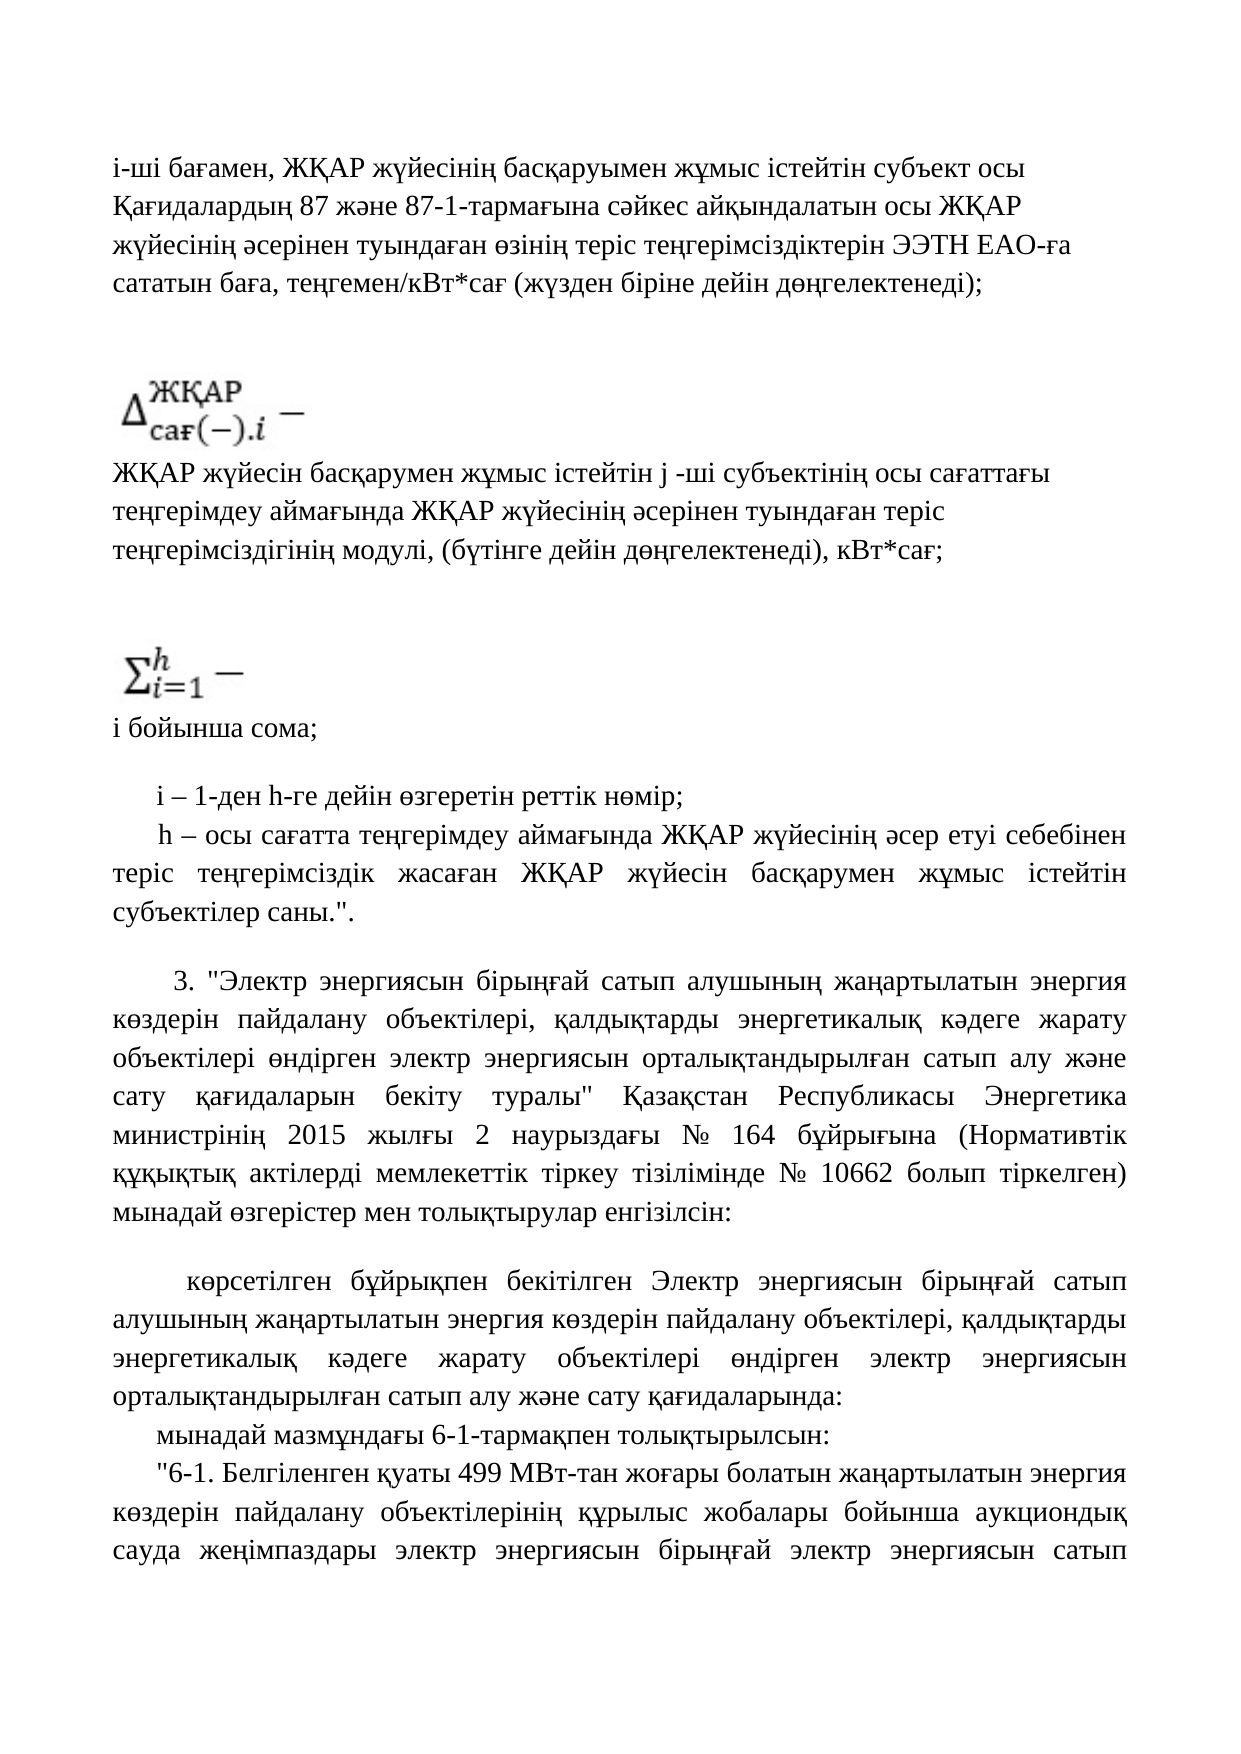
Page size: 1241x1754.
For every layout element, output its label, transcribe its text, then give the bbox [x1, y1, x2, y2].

picture [112, 638, 248, 707]
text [112, 1455, 1128, 1566]
text 3. "Электр энергиясын бірыңғай сатып алушының жаңартылатын энергия көздерін пайдалану объектілері, қалдықтарды энергетикалық кәдеге жарату объектілері өндірген электр энергиясын орталықтандырылған сатып алу және сату қағидаларын бекіту туралы" Қазақстан Республикасы Энергетика министрінің 2015 жылғы 2 наурыздағы № 164 бұйрығына (Нормативтік құқықтық актілерді мемлекеттік тіркеу тізілімінде № 10662 болып тіркелген) мынадай өзгерістер мен толықтырулар енгізілсін: [112, 963, 1128, 1227]
text h – осы сағатта теңгерімдеу аймағында ЖҚАР жүйесінің әсер етуі себебінен теріс теңгерімсіздік жасаған ЖҚАР жүйесін басқарумен жұмыс істейтін субъектілер саны.". [112, 817, 1128, 927]
picture [112, 371, 313, 451]
text i – 1-ден h-ге дейін өзгеретін реттік нөмір; [112, 778, 1128, 812]
text көрсетілген бұйрықпен бекітілген Электр энергиясын бірыңғай сатып алушының жаңартылатын энергия көздерін пайдалану объектілері, қалдықтарды энергетикалық кәдеге жарату объектілері өндірген электр энергиясын орталықтандырылған сатып алу және сату қағидаларында: [112, 1263, 1128, 1412]
text ЖҚАР жүйесін басқарумен жұмыс істейтін j -ші субъектінің осы сағаттағы теңгерімдеу аймағында ЖҚАР жүйесінің әсерінен туындаған теріс теңгерімсіздігінің модулі, (бүтінге дейін дөңгелектенеді), кВт*сағ; [112, 455, 1128, 634]
text i бойынша сома; [112, 711, 1128, 774]
text i-ші бағамен, ЖҚАР жүйесінің басқаруымен жұмыс істейтін субъект осы Қағидалардың 87 және 87-1-тармағына сәйкес айқындалатын осы ЖҚАР жүйесінің әсерінен туындаған өзінің теріс теңгерімсіздіктерін ЭЭТН ЕАО-ға сататын баға, теңгемен/кВт*сағ (жүзден біріне дейін дөңгелектенеді); [112, 150, 1128, 368]
text мынадай мазмұндағы 6-1-тармақпен толықтырылсын: [112, 1417, 1128, 1450]
